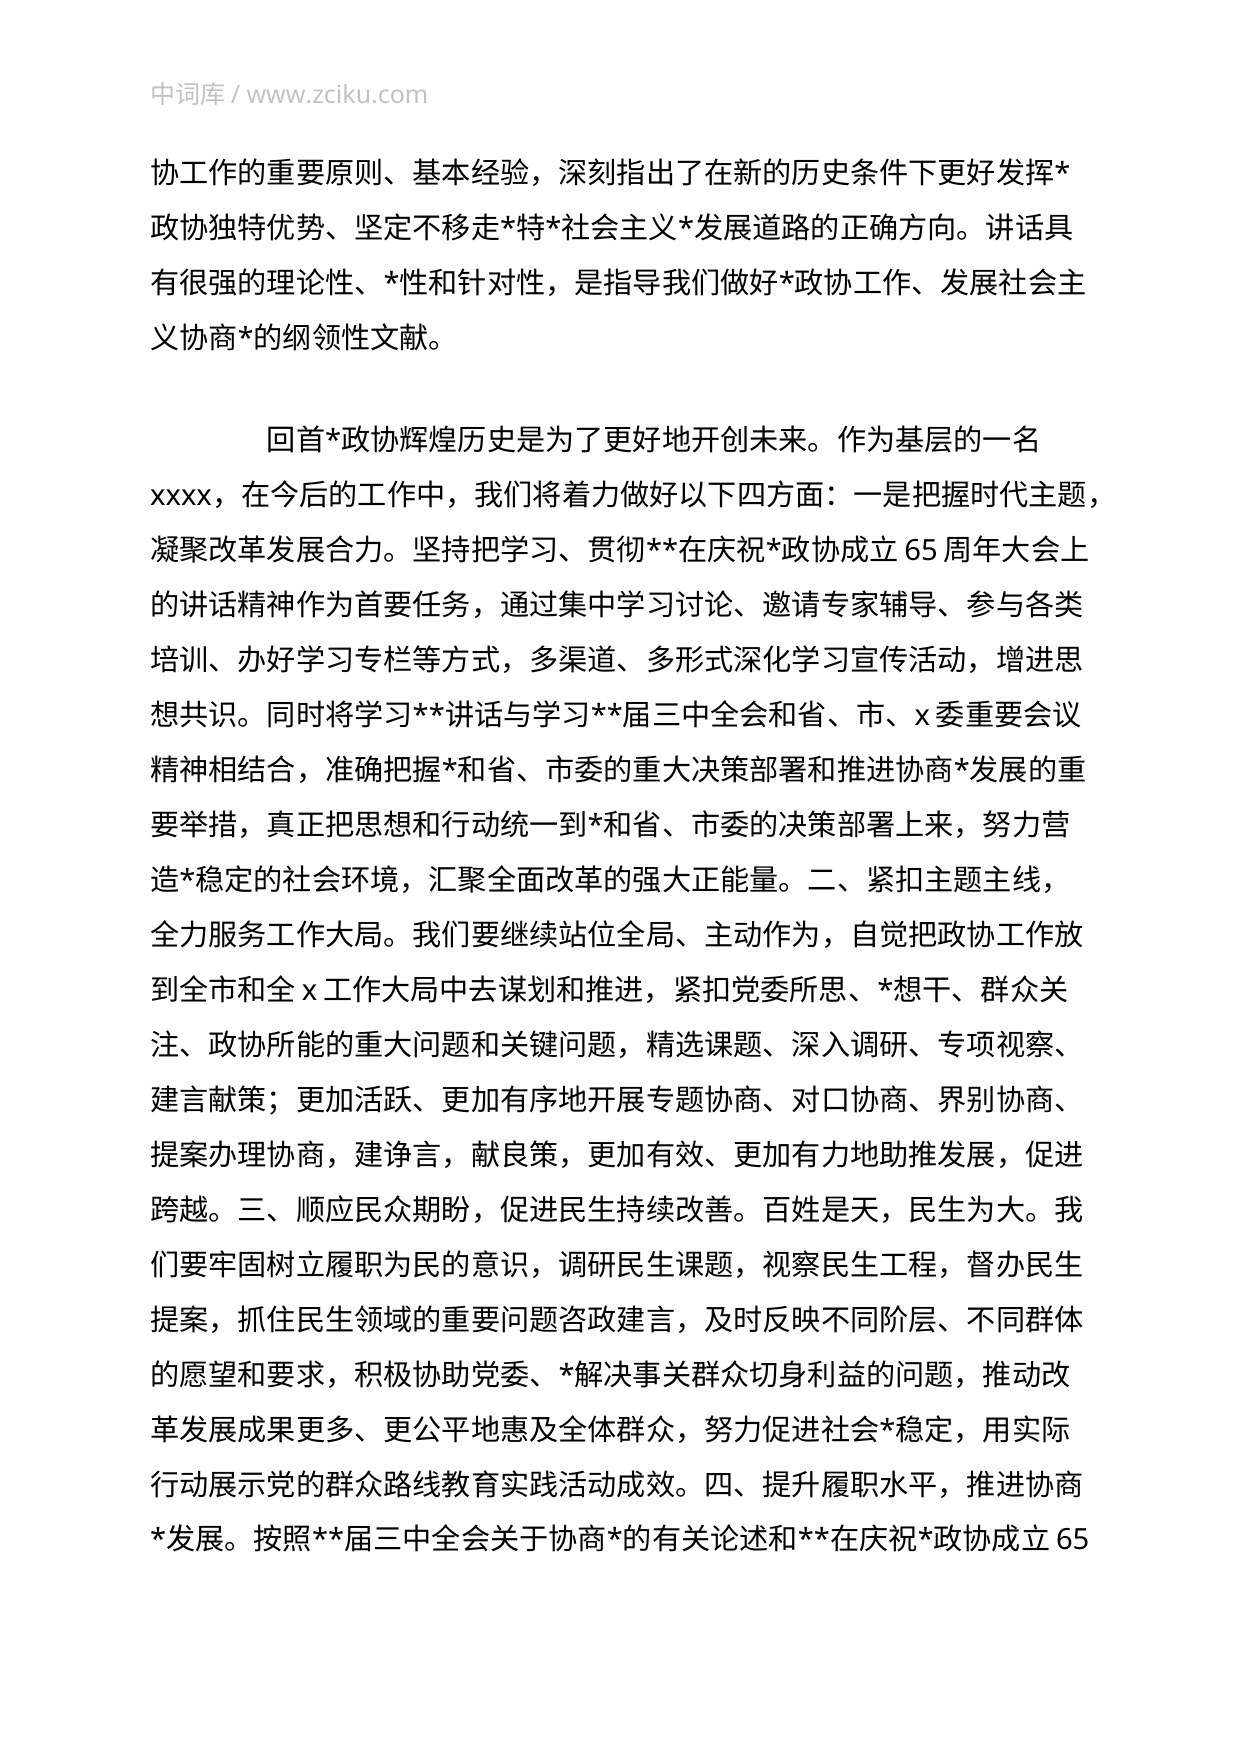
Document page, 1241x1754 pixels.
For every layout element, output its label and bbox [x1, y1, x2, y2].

text [150, 150, 1090, 357]
text [150, 417, 1090, 1558]
